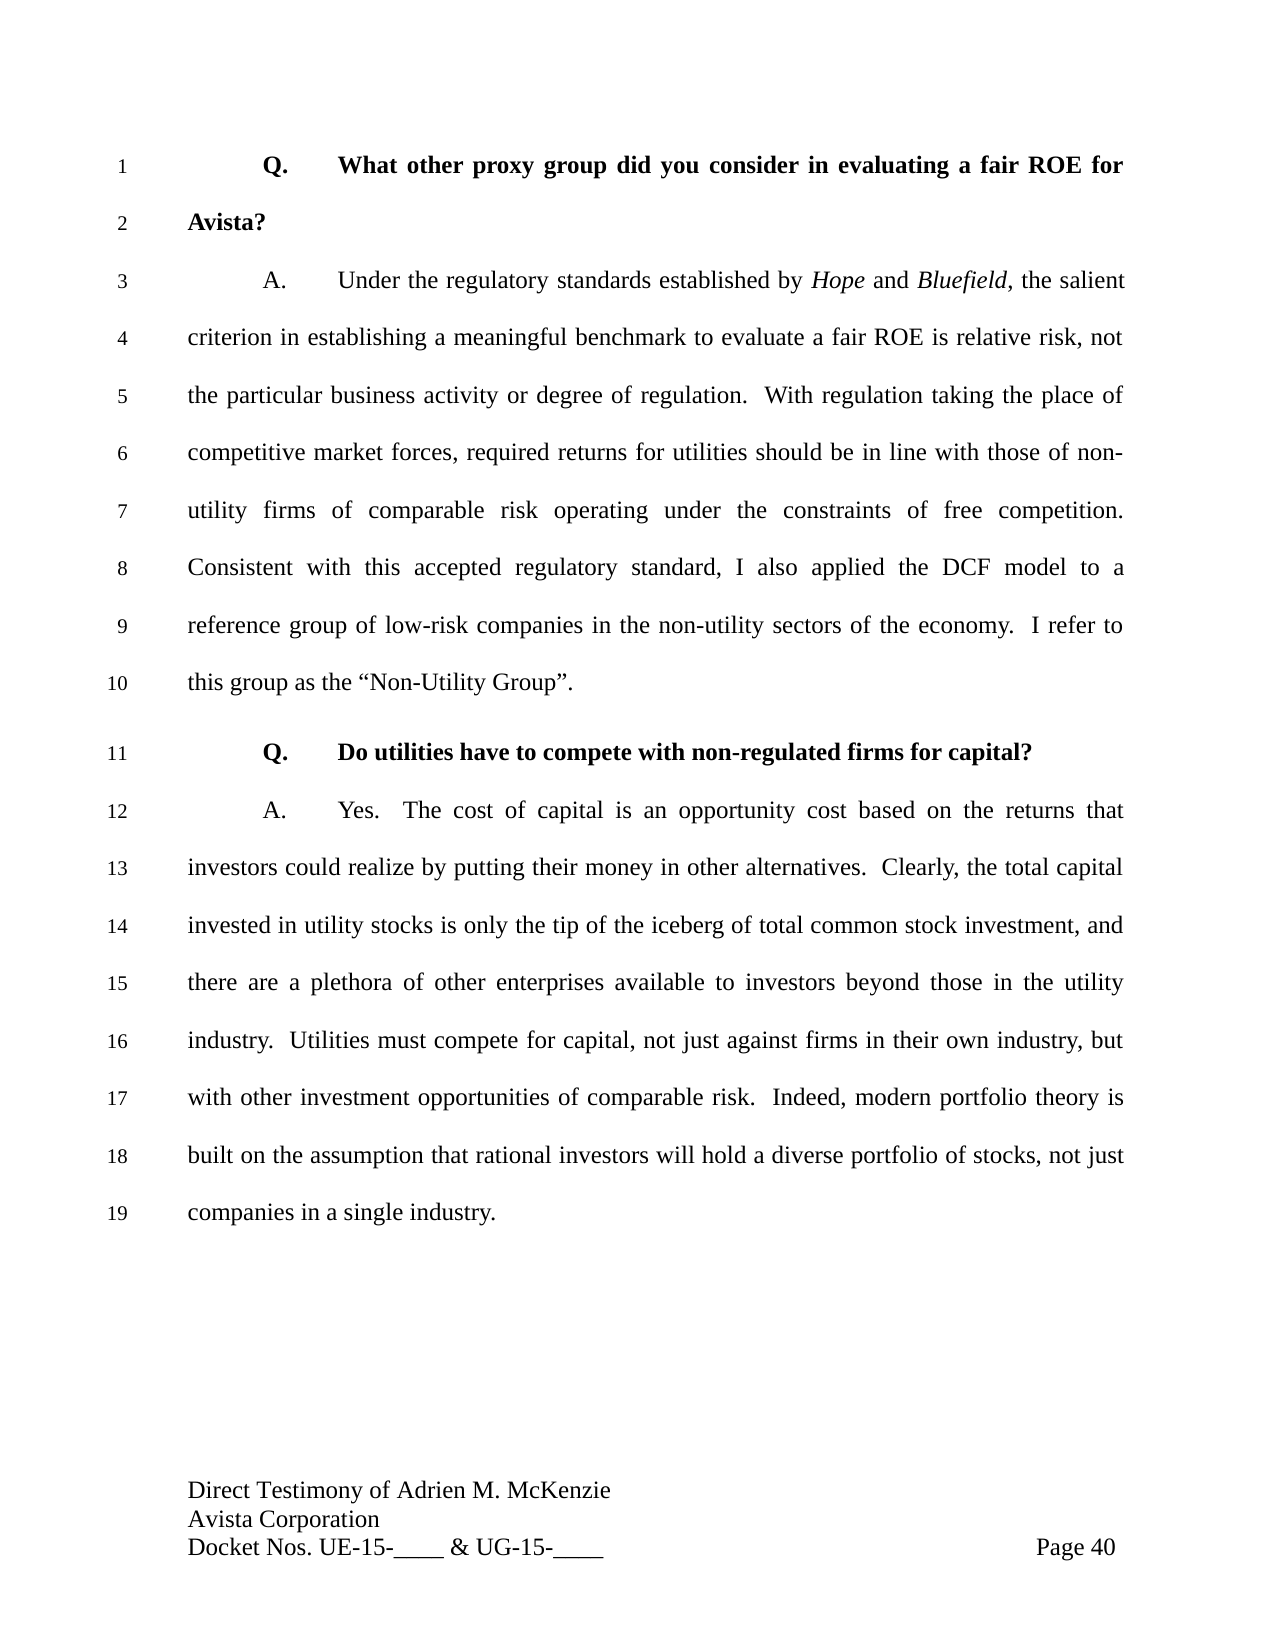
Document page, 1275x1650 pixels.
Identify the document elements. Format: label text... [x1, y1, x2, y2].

text A. Yes. The cost of capital is an opportunity cost based on the returns that investors could realize by putting their money in other alternatives. Clearly, the total capital invested in utility stocks is only the tip of the iceberg of total common stock investment, and there are a plethora of other enterprises available to investors beyond those in the utility industry. Utilities must compete for capital, not just against firms in their own industry, but with other investment opportunities of comparable risk. Indeed, modern portfolio theory is built on the assumption that rational investors will hold a diverse portfolio of stocks, not just companies in a single industry. [187, 795, 1125, 1226]
text Q. What other proxy group did you consider in evaluating a fair ROE for Avista? [187, 150, 1125, 236]
text Q. Do utilities have to compete with non-regulated firms for capital? [187, 737, 1125, 766]
text A. Under the regulatory standards established by Hope and Bluefield, the salient criterion in establishing a meaningful benchmark to evaluate a fair ROE is relative risk, not the particular business activity or degree of regulation. With regulation taking the place of competitive market forces, required returns for utilities should be in line with those of non-utility firms of comparable risk operating under the constraints of free competition. Consistent with this accepted regulatory standard, I also applied the DCF model to a reference group of low-risk companies in the non-utility sectors of the economy. I refer to this group as the “Non-Utility Group”. [187, 265, 1125, 696]
